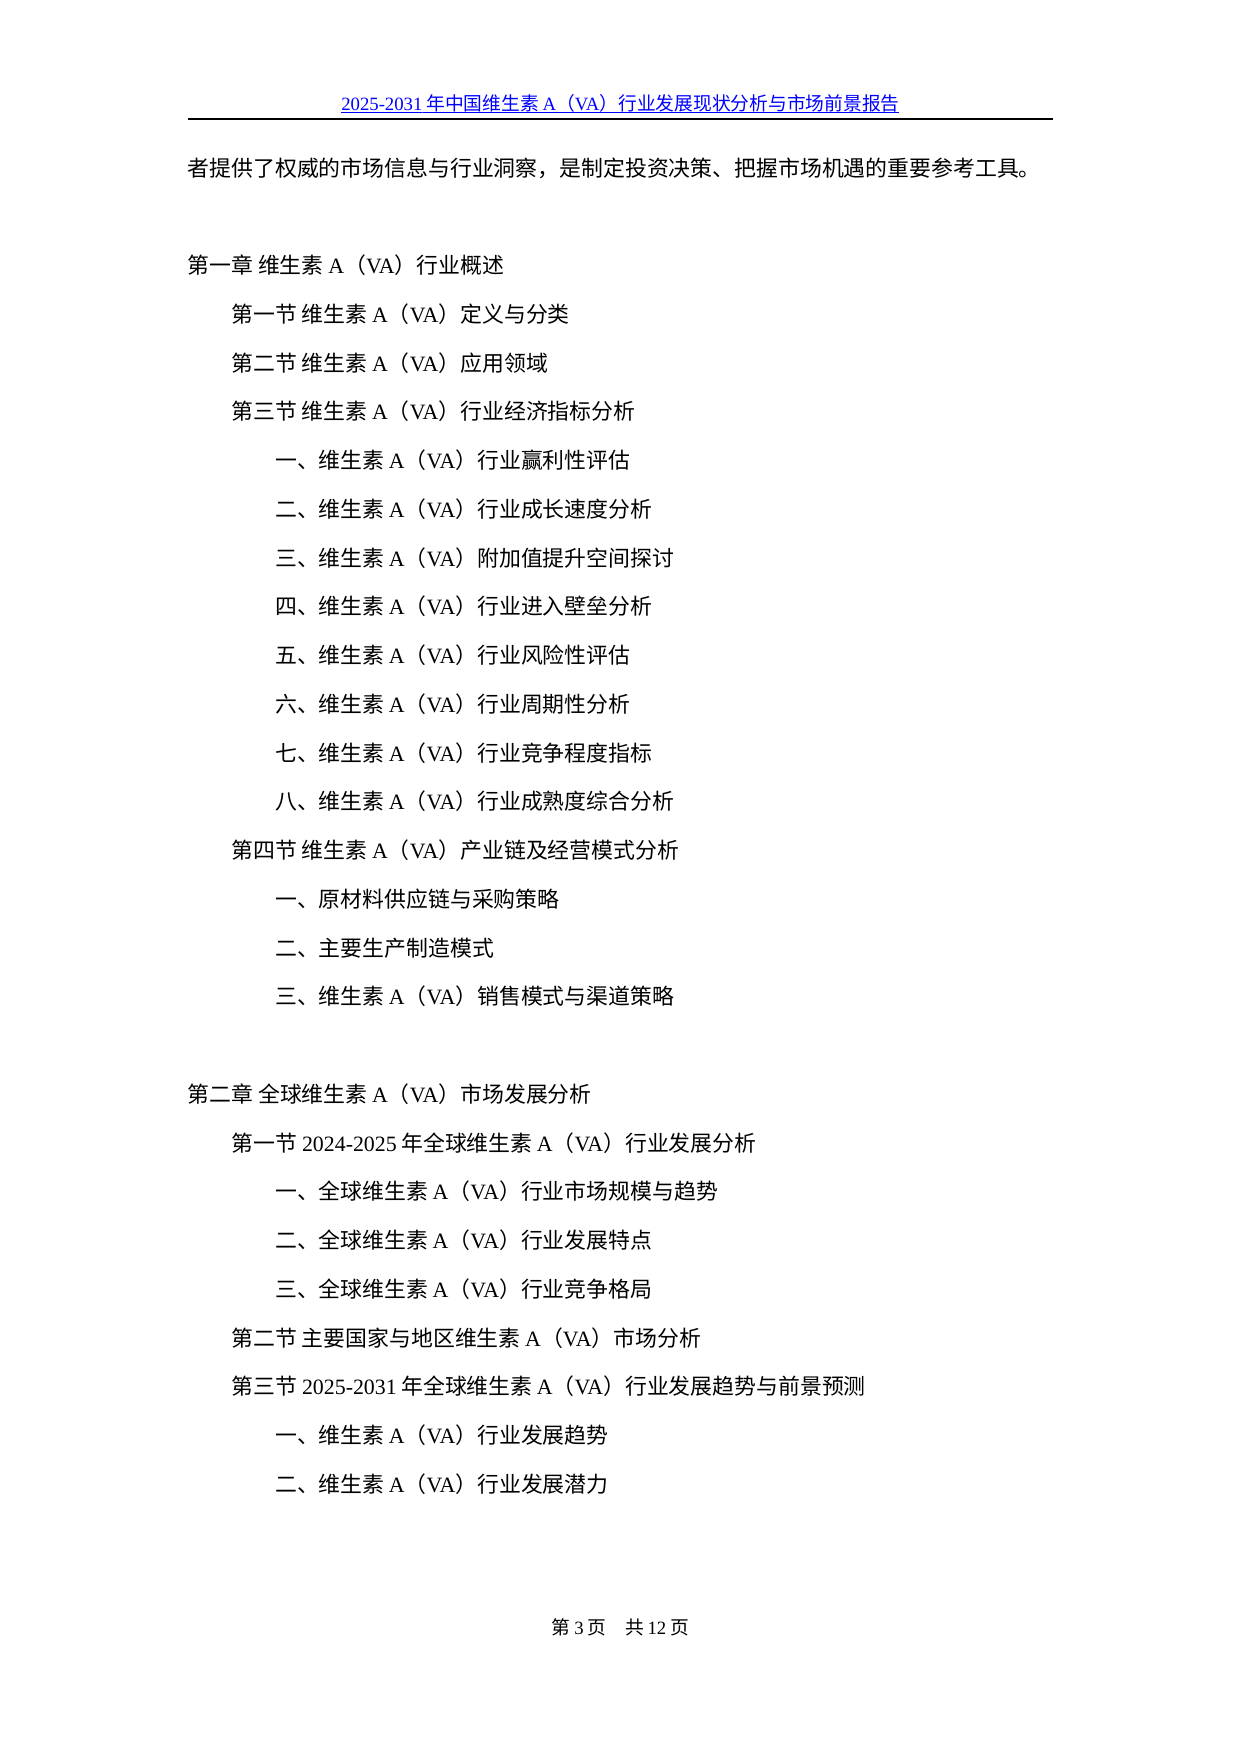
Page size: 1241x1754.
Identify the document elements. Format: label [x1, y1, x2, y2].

text [187, 150, 1053, 1499]
